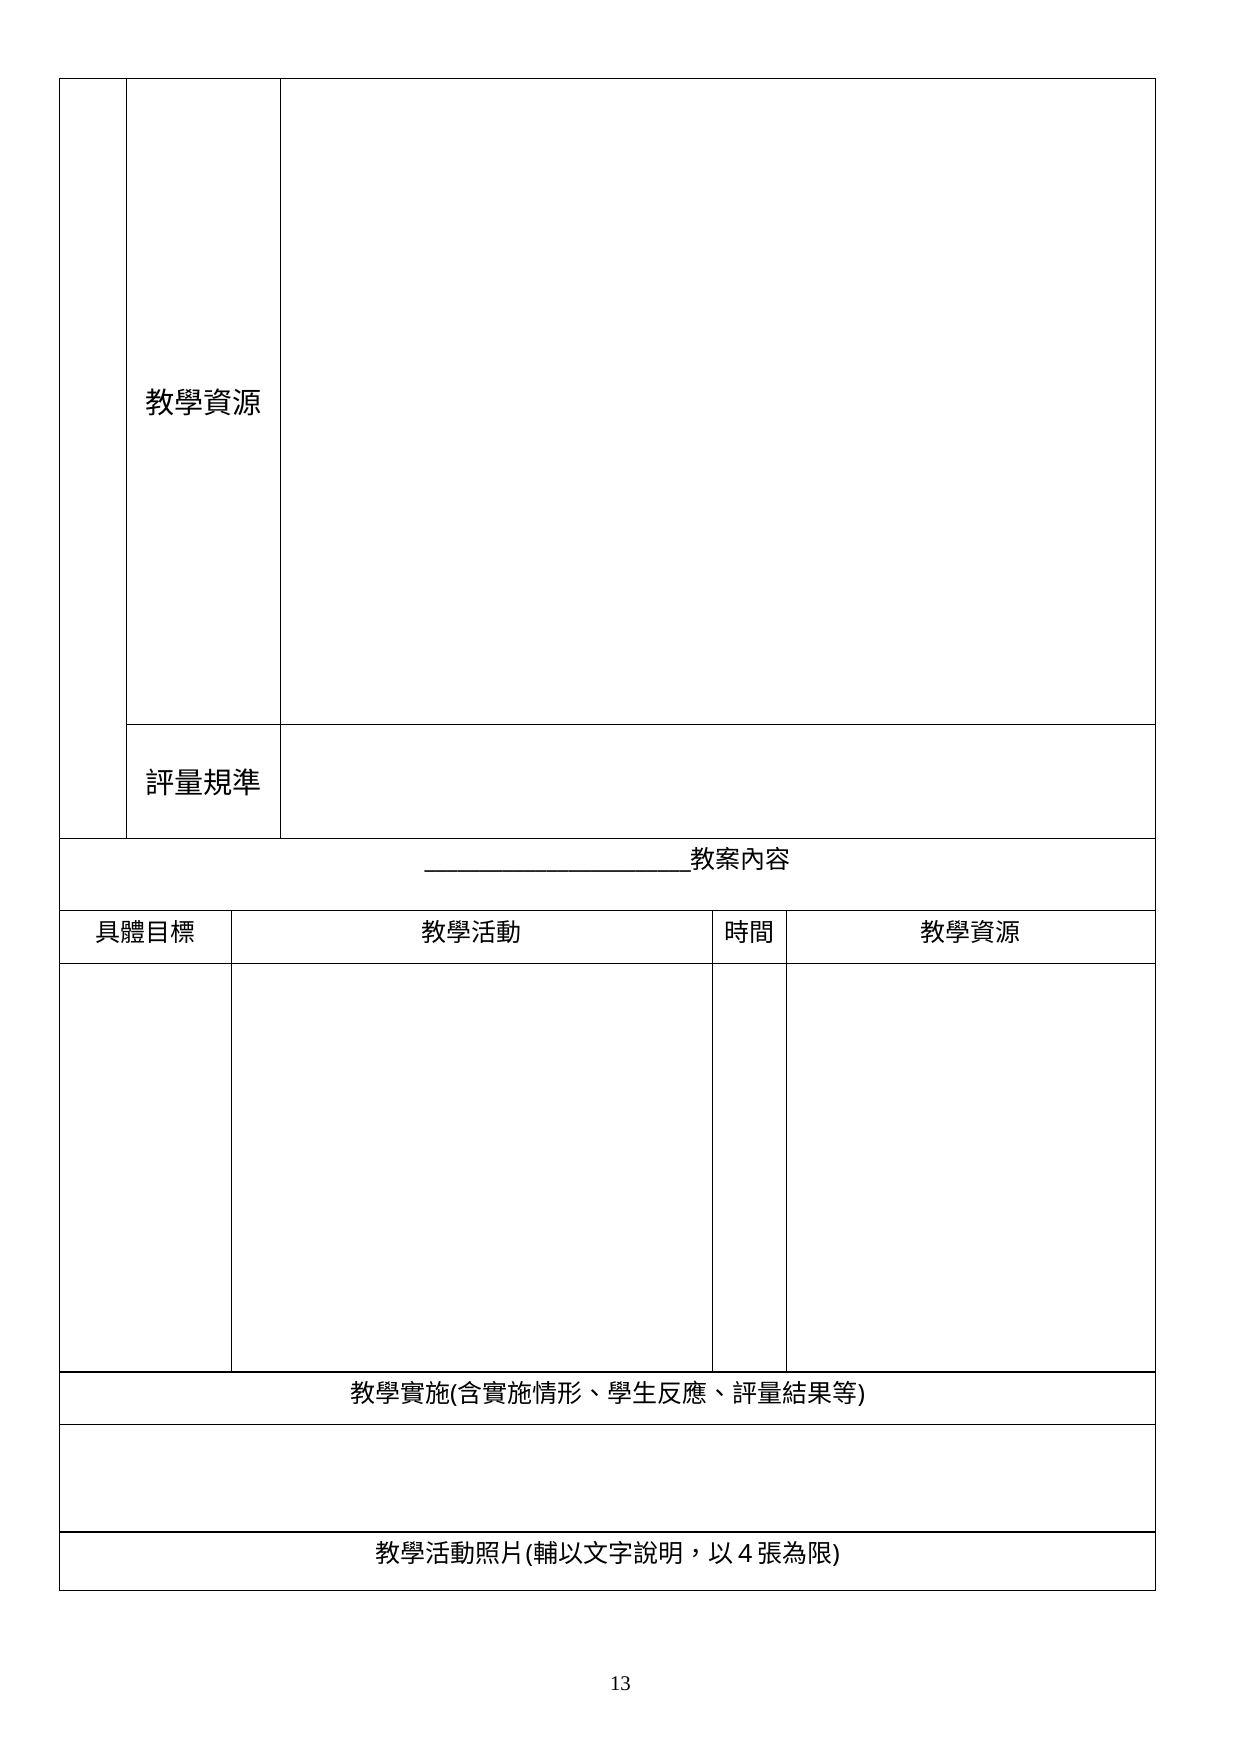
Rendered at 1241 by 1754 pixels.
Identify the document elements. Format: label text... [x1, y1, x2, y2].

table_cell [60, 1425, 1155, 1531]
table_cell [713, 964, 786, 1371]
table_cell [60, 964, 231, 1371]
table_cell 教學資源 [787, 911, 1155, 963]
table_cell 具體目標 [60, 911, 231, 963]
table_cell [281, 79, 1155, 724]
table_cell 評量規準 [127, 725, 280, 838]
table_cell [787, 964, 1155, 1371]
table_cell ________________________教案內容 [60, 839, 1155, 910]
table_cell 教學活動 [232, 911, 712, 963]
table_cell 教學資源 [127, 79, 280, 724]
table_cell 時間 [713, 911, 786, 963]
table_cell 教學活動照片(輔以文字說明，以4張為限) [60, 1533, 1155, 1590]
table_cell [232, 964, 712, 1371]
table_cell [281, 725, 1155, 838]
table_cell 教學實施(含實施情形、學生反應、評量結果等) [60, 1373, 1155, 1424]
